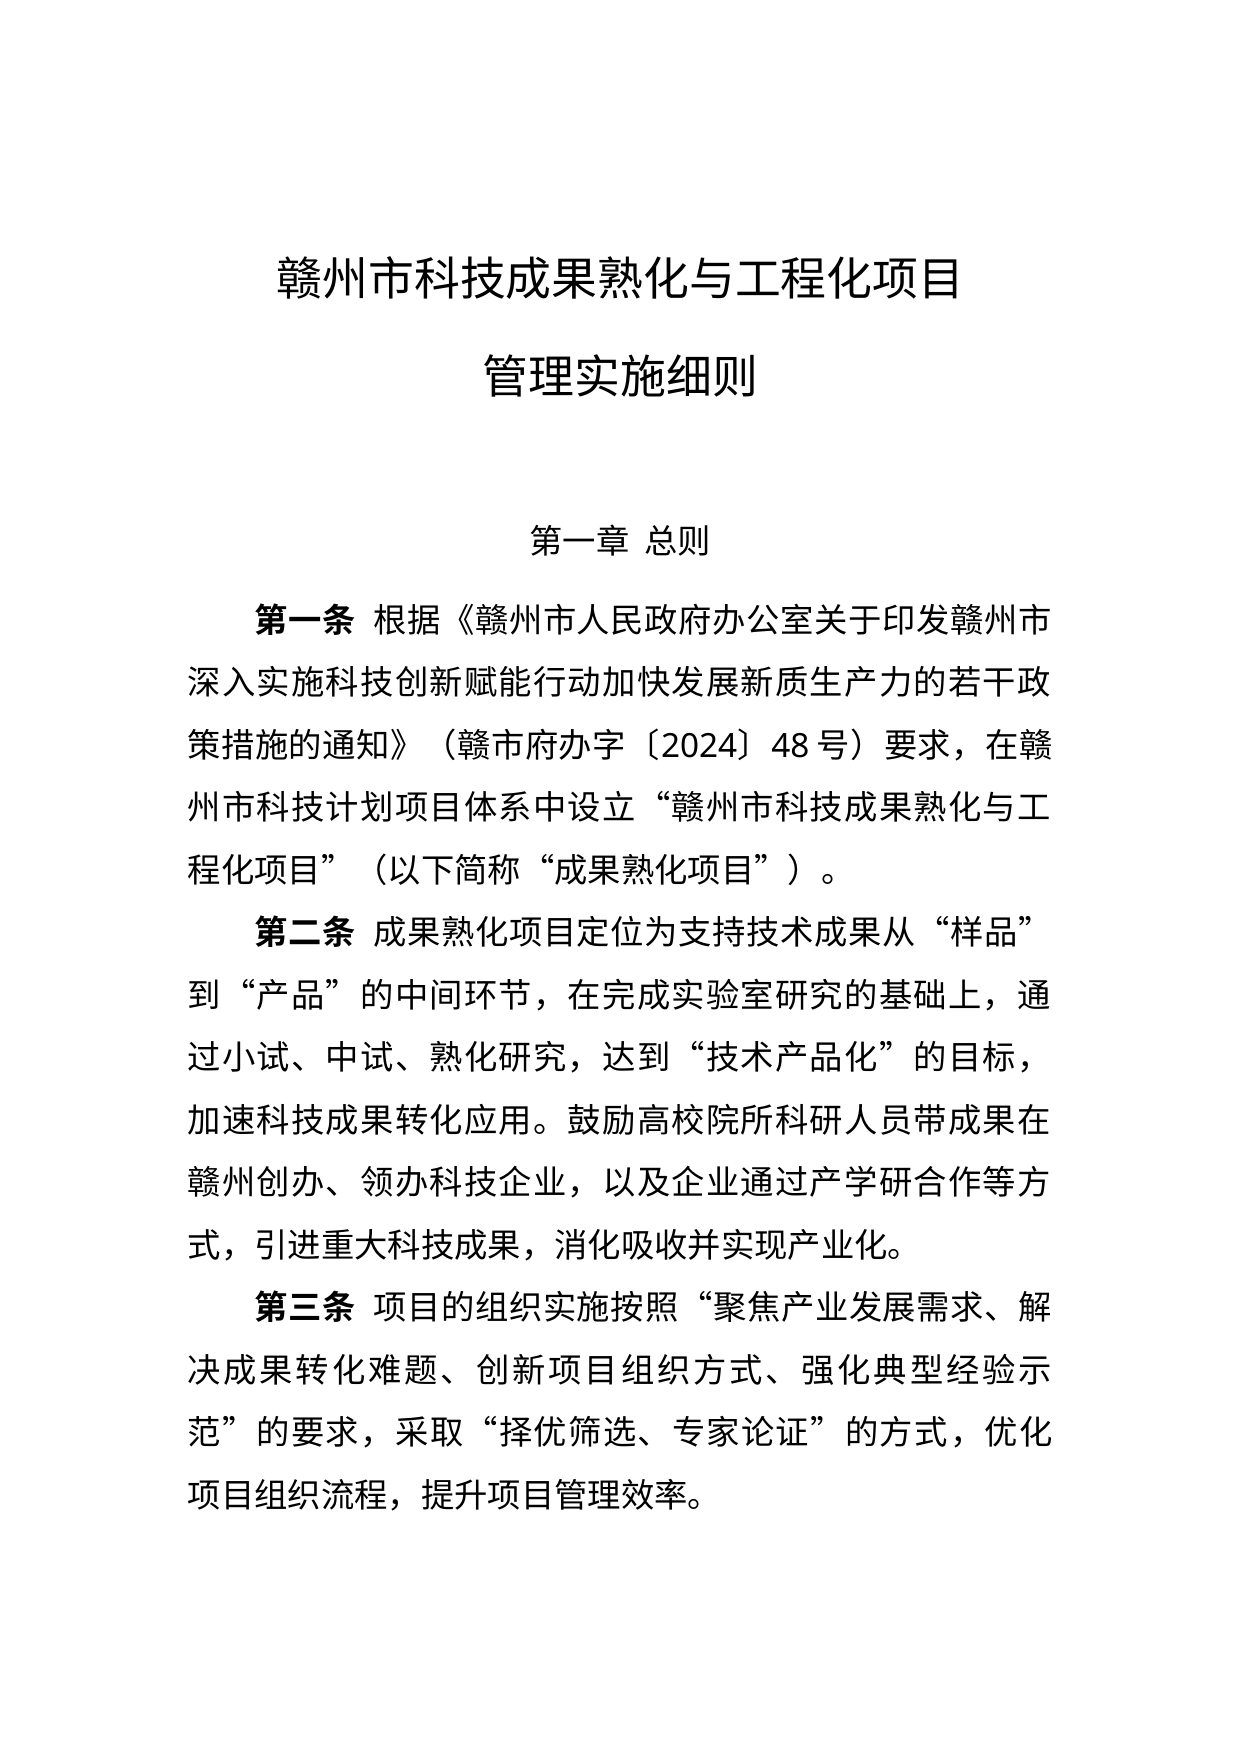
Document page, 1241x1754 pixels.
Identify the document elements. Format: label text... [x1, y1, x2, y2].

text 管理实施细则 [187, 324, 1053, 422]
text 赣州市科技成果熟化与工程化项目 [187, 227, 1053, 324]
list 第二条 成果熟化项目定位为支持技术成果从“样品”到“产品”的中间环节，在完成实验室研究的基础上，通过小试、中试、熟化研究，达到“技术产品化”的目标，加速科技成果转化应用。鼓励高校院所科研人员带成果在赣州创办、领办科技企业，以及企业通过产学研合作等方式，引进重大科技成果，消化吸收并实现产业化。 [187, 895, 1053, 1270]
text 第三条 项目的组织实施按照“聚焦产业发展需求、解决成果转化难题、创新项目组织方式、强化典型经验示范”的要求，采取“择优筛选、专家论证”的方式，优化项目组织流程，提升项目管理效率。 [187, 1270, 1053, 1520]
list 第一章 总则 [187, 503, 1053, 566]
list 第一条 根据《赣州市人民政府办公室关于印发赣州市深入实施科技创新赋能行动加快发展新质生产力的若干政策措施的通知》（赣市府办字〔2024〕48号）要求，在赣州市科技计划项目体系中设立“赣州市科技成果熟化与工程化项目”（以下简称“成果熟化项目”）。 [187, 582, 1053, 895]
